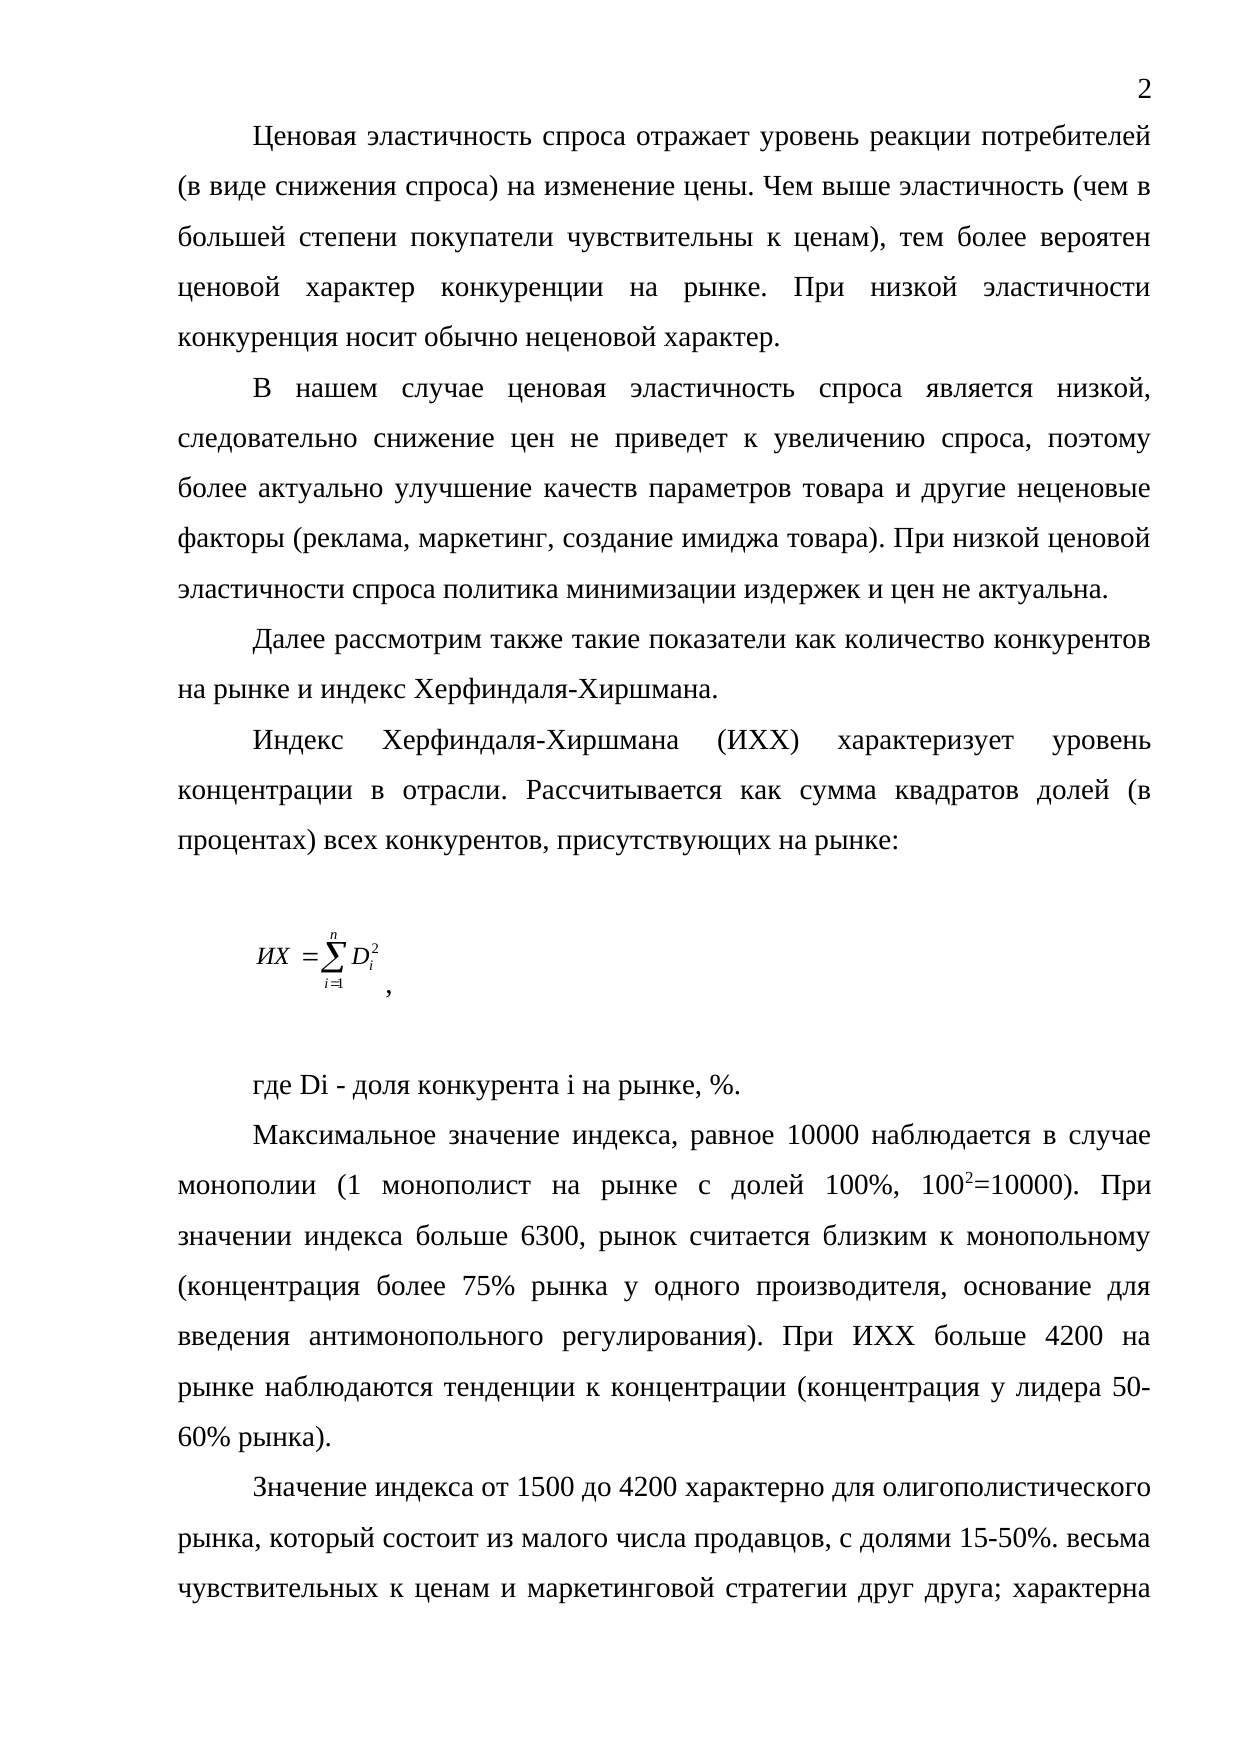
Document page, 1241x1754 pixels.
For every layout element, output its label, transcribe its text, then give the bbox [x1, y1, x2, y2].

text Ценовая эластичность спроса отражает уровень реакции потребителей (в виде снижения спроса) на изменение цены. Чем выше эластичность (чем в большей степени покупатели чувствительны к ценам), тем более вероятен ценовой характер конкуренции на рынке. При низкой эластичности конкуренция носит обычно неценовой характер. [177, 118, 1152, 353]
text где Di - доля конкурента i на рынке, %. [177, 1067, 1152, 1100]
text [177, 1469, 1152, 1603]
text Индекс Херфиндаля-Хиршмана (ИХХ) характеризует уровень концентрации в отрасли. Рассчитывается как сумма квадратов долей (в процентах) всех конкурентов, присутствующих на рынке: [177, 722, 1152, 856]
text В нашем случае ценовая эластичность спроса является низкой, следовательно снижение цен не приведет к увеличению спроса, поэтому более актуально улучшение качеств параметров товара и другие неценовые факторы (реклама, маркетинг, создание имиджа товара). При низкой ценовой эластичности спроса политика минимизации издержек и цен не актуальна. [177, 370, 1152, 604]
text Максимальное значение индекса, равное 10000 наблюдается в случае монополии (1 монополист на рынке с долей 100%, 1002=10000). При значении индекса больше 6300, рынок считается близким к монопольному (концентрация более 75% рынка у одного производителя, основание для введения антимонопольного регулирования). При ИХХ больше 4200 на рынке наблюдаются тенденции к концентрации (концентрация у лидера 50-60% рынка). [177, 1117, 1152, 1453]
text , [177, 923, 1152, 1000]
text Далее рассмотрим также такие показатели как количество конкурентов на рынке и индекс Херфиндаля-Хиршмана. [177, 621, 1152, 705]
